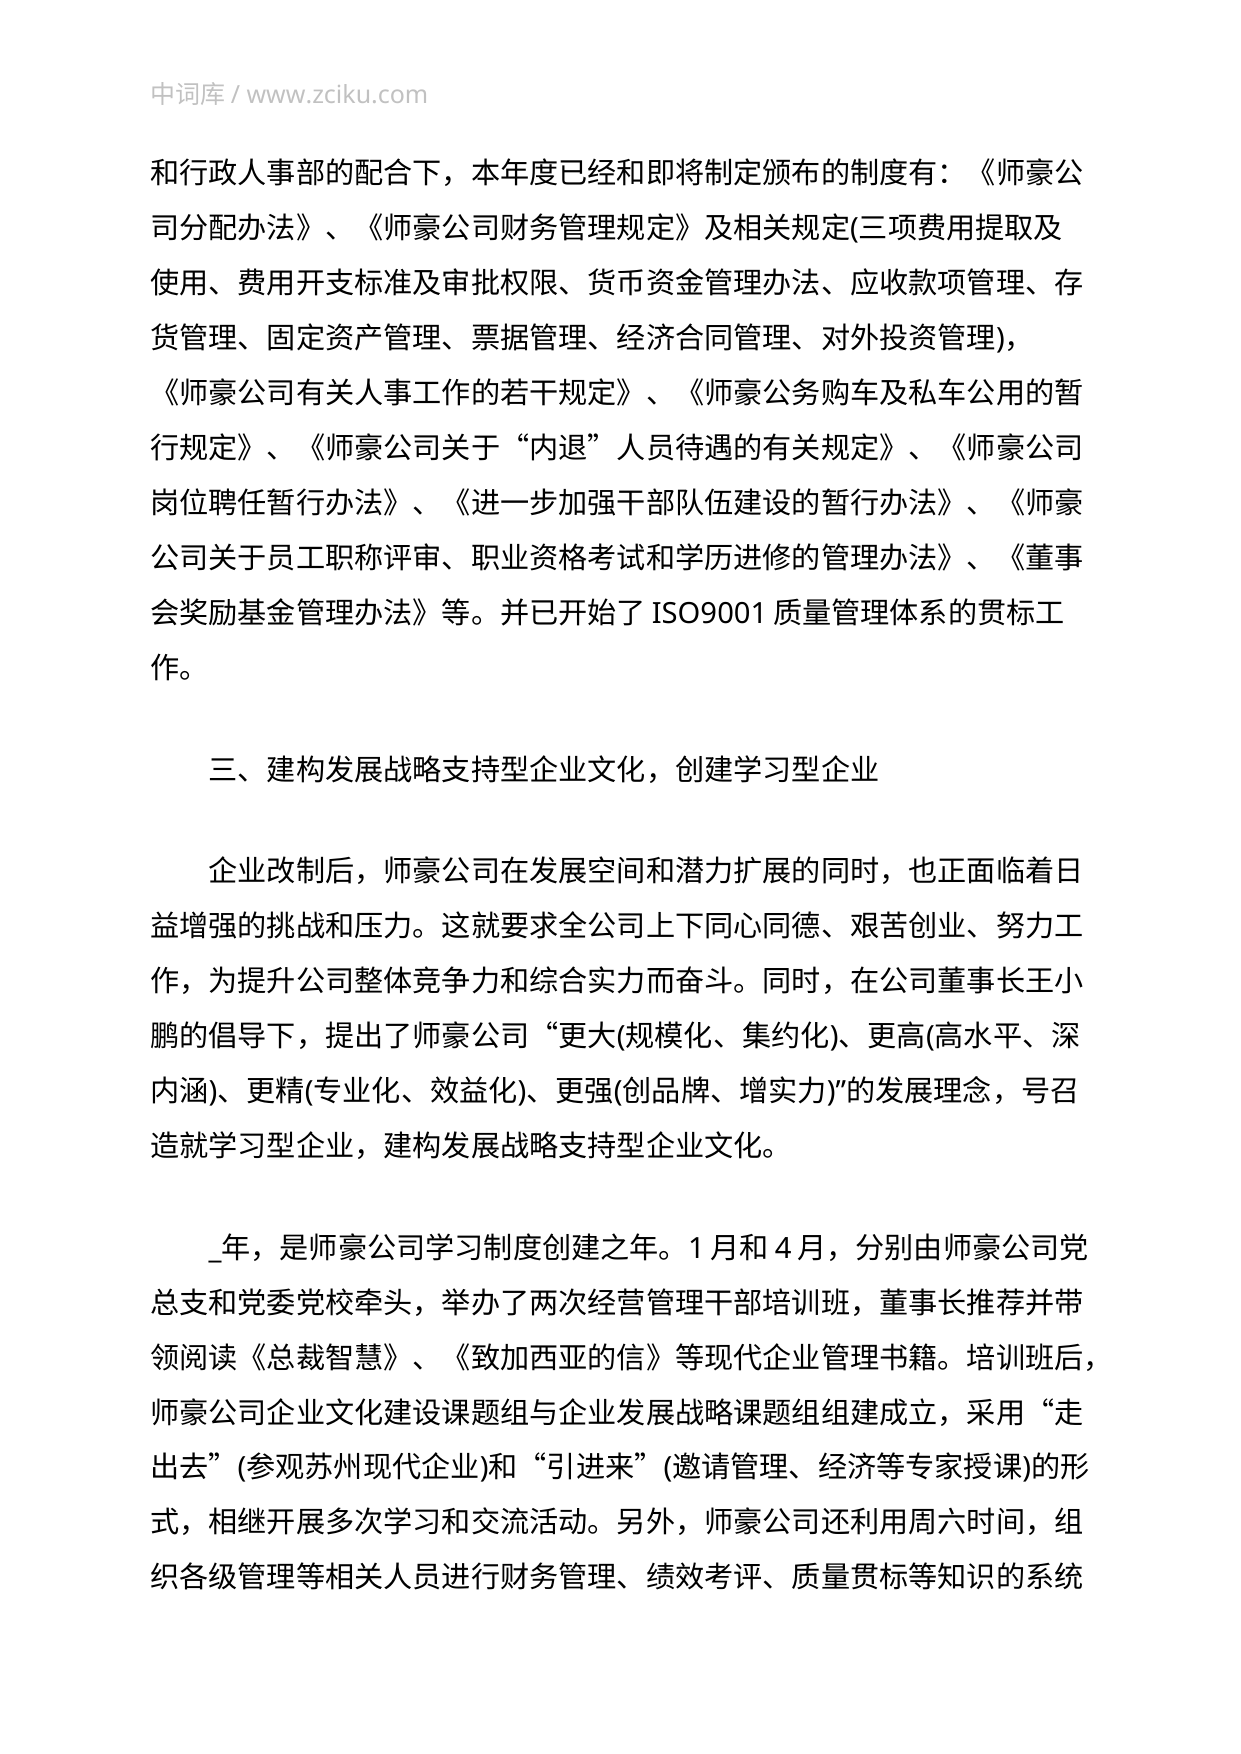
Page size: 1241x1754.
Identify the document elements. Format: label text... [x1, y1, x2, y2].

text 企业改制后，师豪公司在发展空间和潜力扩展的同时，也正面临着日益增强的挑战和压力。这就要求全公司上下同心同德、艰苦创业、努力工作，为提升公司整体竞争力和综合实力而奋斗。同时，在公司董事长王小鹏的倡导下，提出了师豪公司“更大(规模化、集约化)、更高(高水平、深内涵)、更精(专业化、效益化)、更强(创品牌、增实力)”的发展理念，号召造就学习型企业，建构发展战略支持型企业文化。 [150, 848, 1090, 1165]
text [150, 150, 1090, 687]
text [150, 1224, 1090, 1596]
text 三、建构发展战略支持型企业文化，创建学习型企业 [150, 746, 1090, 788]
